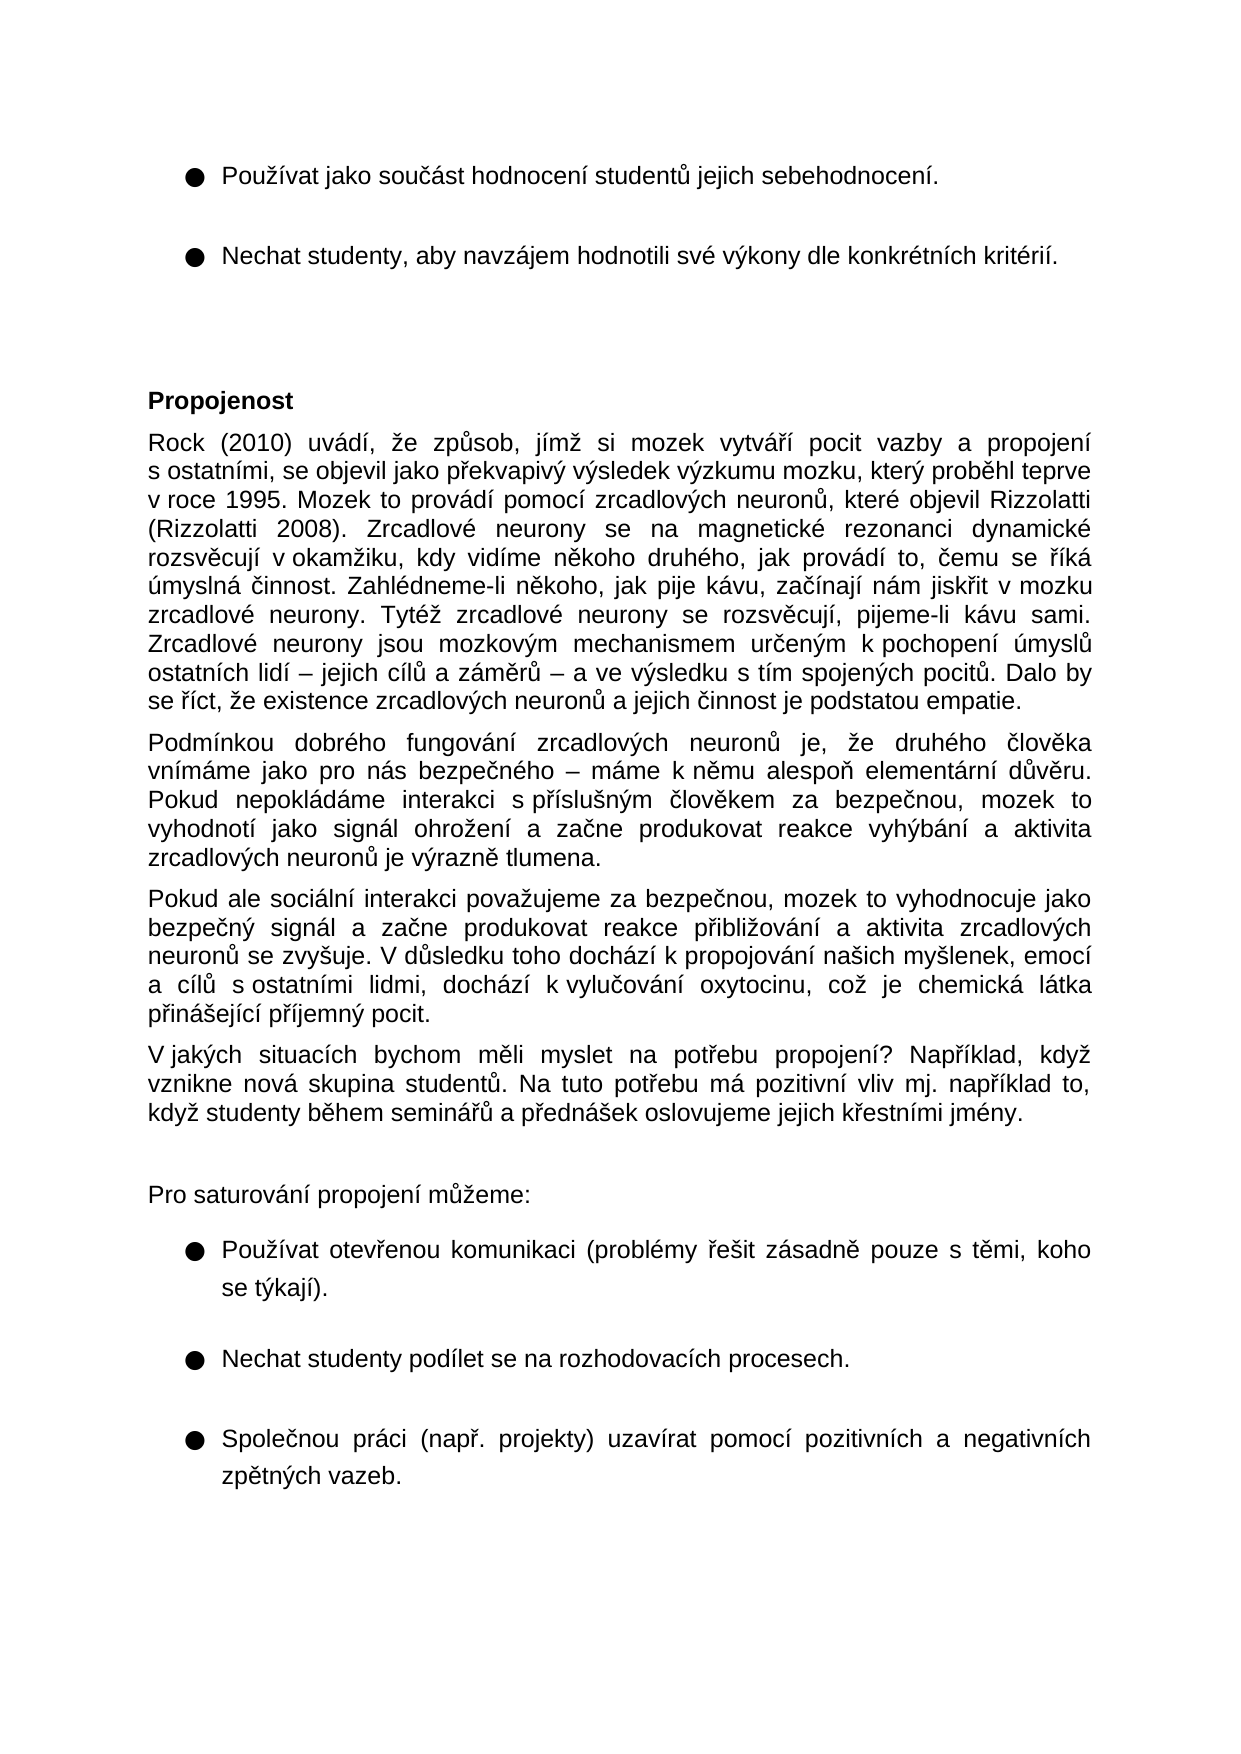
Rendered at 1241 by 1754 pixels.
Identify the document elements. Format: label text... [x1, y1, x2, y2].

text Podmínkou dobrého fungování zrcadlových neuronů je, že druhého člověka vnímáme jako pro nás bezpečného – máme k němu alespoň elementární důvěru. Pokud nepokládáme interakci s příslušným člověkem za bezpečnou, mozek to vyhodnotí jako signál ohrožení a začne produkovat reakce vyhýbání a aktivita zrcadlových neuronů je výrazně tlumena. [148, 728, 1093, 871]
text V jakých situacích bychom měli myslet na potřebu propojení? Například, když vznikne nová skupina studentů. Na tuto potřebu má pozitivní vliv mj. například to, když studenty během seminářů a přednášek oslovujeme jejich křestními jmény. [148, 1040, 1093, 1126]
list Nechat studenty podílet se na rozhodovacích procesech. [184, 1330, 1093, 1381]
list Společnou práci (např. projekty) uzavírat pomocí pozitivních a negativních zpětných vazeb. [184, 1410, 1093, 1490]
text Rock (2010) uvádí, že způsob, jímž si mozek vytváří pocit vazby a propojení s ostatními, se objevil jako překvapivý výsledek výzkumu mozku, který proběhl teprve v roce 1995. Mozek to provádí pomocí zrcadlových neuronů, které objevil Rizzolatti (Rizzolatti 2008). Zrcadlové neurony se na magnetické rezonanci dynamické rozsvěcují v okamžiku, kdy vidíme někoho druhého, jak provádí to, čemu se říká úmyslná činnost. Zahlédneme-li někoho, jak pije kávu, začínají nám jiskřit v mozku zrcadlové neurony. Tytéž zrcadlové neurony se rozsvěcují, pijeme-li kávu sami. Zrcadlové neurony jsou mozkovým mechanismem určeným k pochopení úmyslů ostatních lidí – jejich cílů a záměrů – a ve výsledku s tím spojených pocitů. Dalo by se říct, že existence zrcadlových neuronů a jejich činnost je podstatou empatie. [148, 428, 1093, 715]
list Používat jako součást hodnocení studentů jejich sebehodnocení. [184, 148, 1093, 199]
text Pro saturování propojení můžeme: [148, 1180, 1093, 1209]
text Pokud ale sociální interakci považujeme za bezpečnou, mozek to vyhodnocuje jako bezpečný signál a začne produkovat reakce přibližování a aktivita zrcadlových neuronů se zvyšuje. V důsledku toho dochází k propojování našich myšlenek, emocí a cílů s ostatními lidmi, dochází k vylučování oxytocinu, což je chemická látka přinášející příjemný pocit. [148, 884, 1093, 1028]
list Nechat studenty, aby navzájem hodnotili své výkony dle konkrétních kritérií. [184, 228, 1093, 279]
list Používat otevřenou komunikaci (problémy řešit zásadně pouze s těmi, koho se týkají). [184, 1221, 1093, 1301]
subtitle Propojenost [148, 386, 1093, 415]
